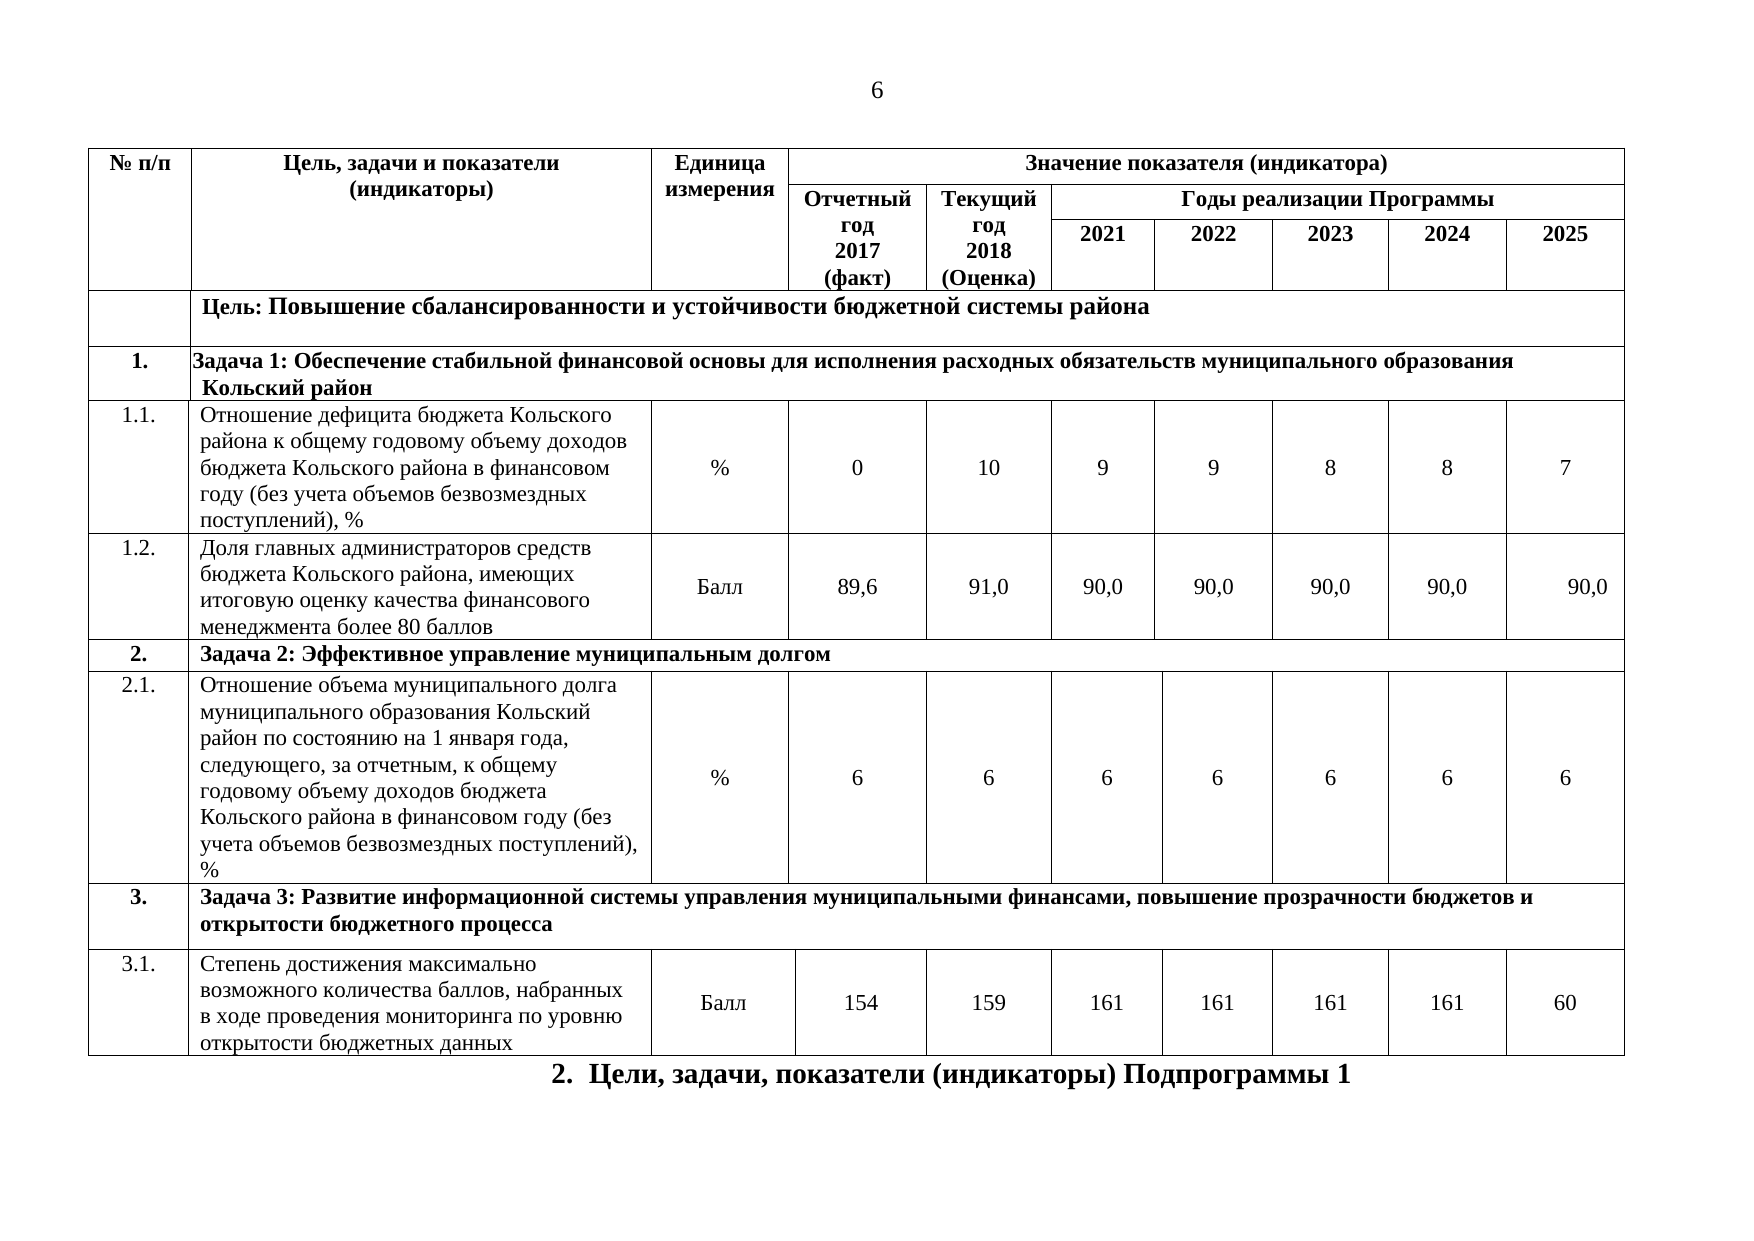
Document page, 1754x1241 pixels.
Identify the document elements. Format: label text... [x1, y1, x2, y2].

table_cell 6 [927, 672, 1051, 882]
table_cell 2.1. [89, 672, 188, 882]
table_cell 6 [1052, 672, 1162, 882]
list Цели, задачи, показатели (индикаторы) Подпрограммы 1 [237, 1056, 1665, 1090]
table_cell 8 [1389, 401, 1506, 533]
table_cell Задача 2: Эффективное управление муниципальным долгом [189, 640, 1624, 671]
table_cell 6 [1163, 672, 1272, 882]
table_cell Доля главных администраторов средств бюджета Кольского района, имеющих итоговую оценку качества финансового менеджмента более 80 баллов [189, 534, 651, 639]
table_cell Балл [652, 534, 788, 639]
table_cell 60 [1507, 950, 1624, 1055]
table_cell 6 [1273, 672, 1388, 882]
table_cell 91,0 [927, 534, 1051, 639]
table_cell Цель: Повышение сбалансированности и устойчивости бюджетной системы района [191, 291, 1624, 346]
table_cell 90,0 [1155, 534, 1272, 639]
table_cell 161 [1389, 950, 1506, 1055]
table_header Цель, задачи и показатели (индикаторы) [192, 149, 651, 290]
table_cell 90,0 [1273, 534, 1388, 639]
table_cell Отчетный год 2017 (факт) [789, 185, 926, 290]
table_cell Степень достижения максимально возможного количества баллов, набранных в ходе проведения мониторинга по уровню открытости бюджетных данных [189, 950, 651, 1055]
table_cell 6 [1389, 672, 1506, 882]
table_cell 8 [1273, 401, 1388, 533]
table_cell 9 [1052, 401, 1154, 533]
table_cell 161 [1163, 950, 1272, 1055]
table_cell 90,0 [1507, 534, 1624, 639]
table_cell 89,6 [789, 534, 926, 639]
table_cell Балл [652, 950, 795, 1055]
table_cell 154 [796, 950, 926, 1055]
table_cell 1. [89, 347, 190, 400]
table_cell 2025 [1507, 220, 1624, 290]
table_cell 3. [89, 884, 188, 949]
table_cell Годы реализации Программы [1052, 185, 1624, 219]
table_cell Отношение объема муниципального долга муниципального образования Кольский район по состоянию на 1 января года, следующего, за отчетным, к общему годовому объему доходов бюджета Кольского района в финансовом году (без учета объемов безвозмездных поступлений), % [189, 672, 651, 882]
table_cell Задача 1: Обеспечение стабильной финансовой основы для исполнения расходных обязательств муниципального образования Кольский район [191, 347, 1624, 400]
table_cell 2024 [1389, 220, 1506, 290]
table_header № п/п [89, 149, 191, 290]
table_cell 90,0 [1389, 534, 1506, 639]
table_cell Текущий год 2018 (Оценка) [927, 185, 1051, 290]
table_cell 3.1. [89, 950, 188, 1055]
table_cell 1.1. [89, 401, 188, 533]
table_cell 7 [1507, 401, 1624, 533]
table_cell 6 [1507, 672, 1624, 882]
table_cell 0 [789, 401, 926, 533]
table_cell 2021 [1052, 220, 1154, 290]
table_cell 90,0 [1052, 534, 1154, 639]
table_cell Отношение дефицита бюджета Кольского района к общему годовому объему доходов бюджета Кольского района в финансовом году (без учета объемов безвозмездных поступлений), % [189, 401, 651, 533]
table_header Значение показателя (индикатора) [789, 149, 1624, 184]
table_cell % [652, 672, 788, 882]
table_cell Задача 3: Развитие информационной системы управления муниципальными финансами, повышение прозрачности бюджетов и открытости бюджетного процесса [189, 884, 1624, 949]
table_cell 2. [89, 640, 188, 671]
table_cell 1.2. [89, 534, 188, 639]
table_cell 2022 [1155, 220, 1272, 290]
table_cell 161 [1052, 950, 1162, 1055]
table_cell 9 [1155, 401, 1272, 533]
table_cell 2023 [1273, 220, 1388, 290]
table_cell 161 [1273, 950, 1388, 1055]
table_cell 159 [927, 950, 1051, 1055]
table_cell [89, 291, 190, 346]
table_cell 10 [927, 401, 1051, 533]
table_cell % [652, 401, 788, 533]
table_header Единица измерения [652, 149, 788, 290]
table_cell 6 [789, 672, 926, 882]
